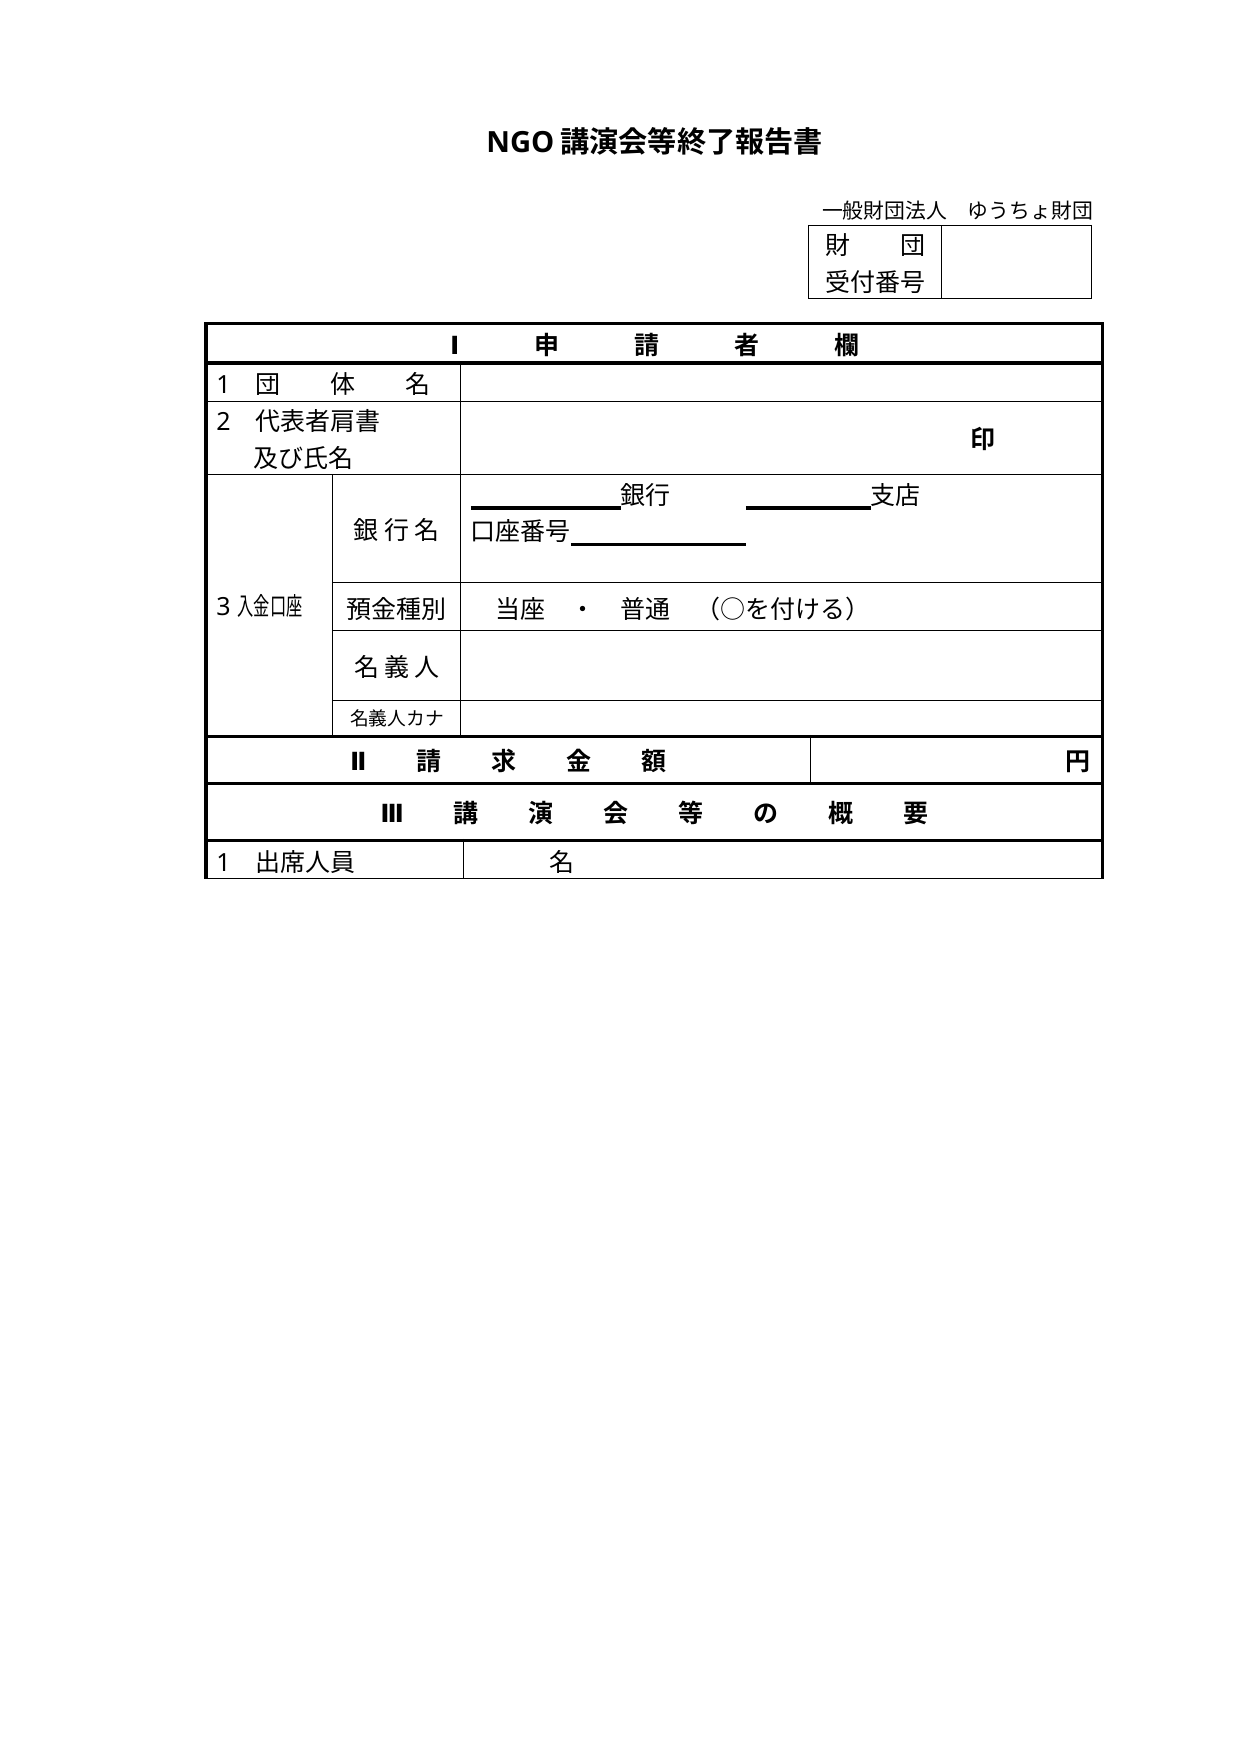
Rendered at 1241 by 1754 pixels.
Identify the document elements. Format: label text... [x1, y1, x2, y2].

table_header Ⅰ 申 請 者 欄 [208, 325, 1101, 361]
table_cell 印 [461, 402, 1101, 474]
table_header 財 団 受付番号 [809, 226, 941, 298]
table_cell 3 入金口座 [208, 475, 332, 735]
text 一般財団法人 ゆうちょ財団 [177, 194, 1092, 225]
table_cell [461, 631, 1101, 699]
table_header [942, 226, 1091, 298]
table_cell 1 出席人員 [208, 842, 463, 878]
table_cell 預金種別 [333, 583, 460, 630]
table_cell 名義人 [333, 631, 460, 699]
table_cell 当座 ・ 普通 （○を付ける） [461, 583, 1101, 630]
table_cell [461, 701, 1101, 735]
table_cell Ⅱ 請 求 金 額 [208, 738, 810, 782]
table_cell 銀 行 名 [333, 475, 460, 582]
table_cell 銀行 支店 口座番号 [461, 475, 1101, 582]
text NGO講演会等終了報告書 [216, 118, 1092, 161]
table_cell 名義人カナ [333, 701, 460, 735]
table_cell 円 [811, 738, 1101, 782]
table_cell Ⅲ 講 演 会 等 の 概 要 [208, 785, 1101, 839]
table_cell [461, 365, 1101, 401]
table_cell 1 団 体 名 [208, 365, 460, 401]
table_cell 名 [464, 842, 1101, 878]
table_cell 2 代表者肩書 及び氏名 [208, 402, 460, 474]
